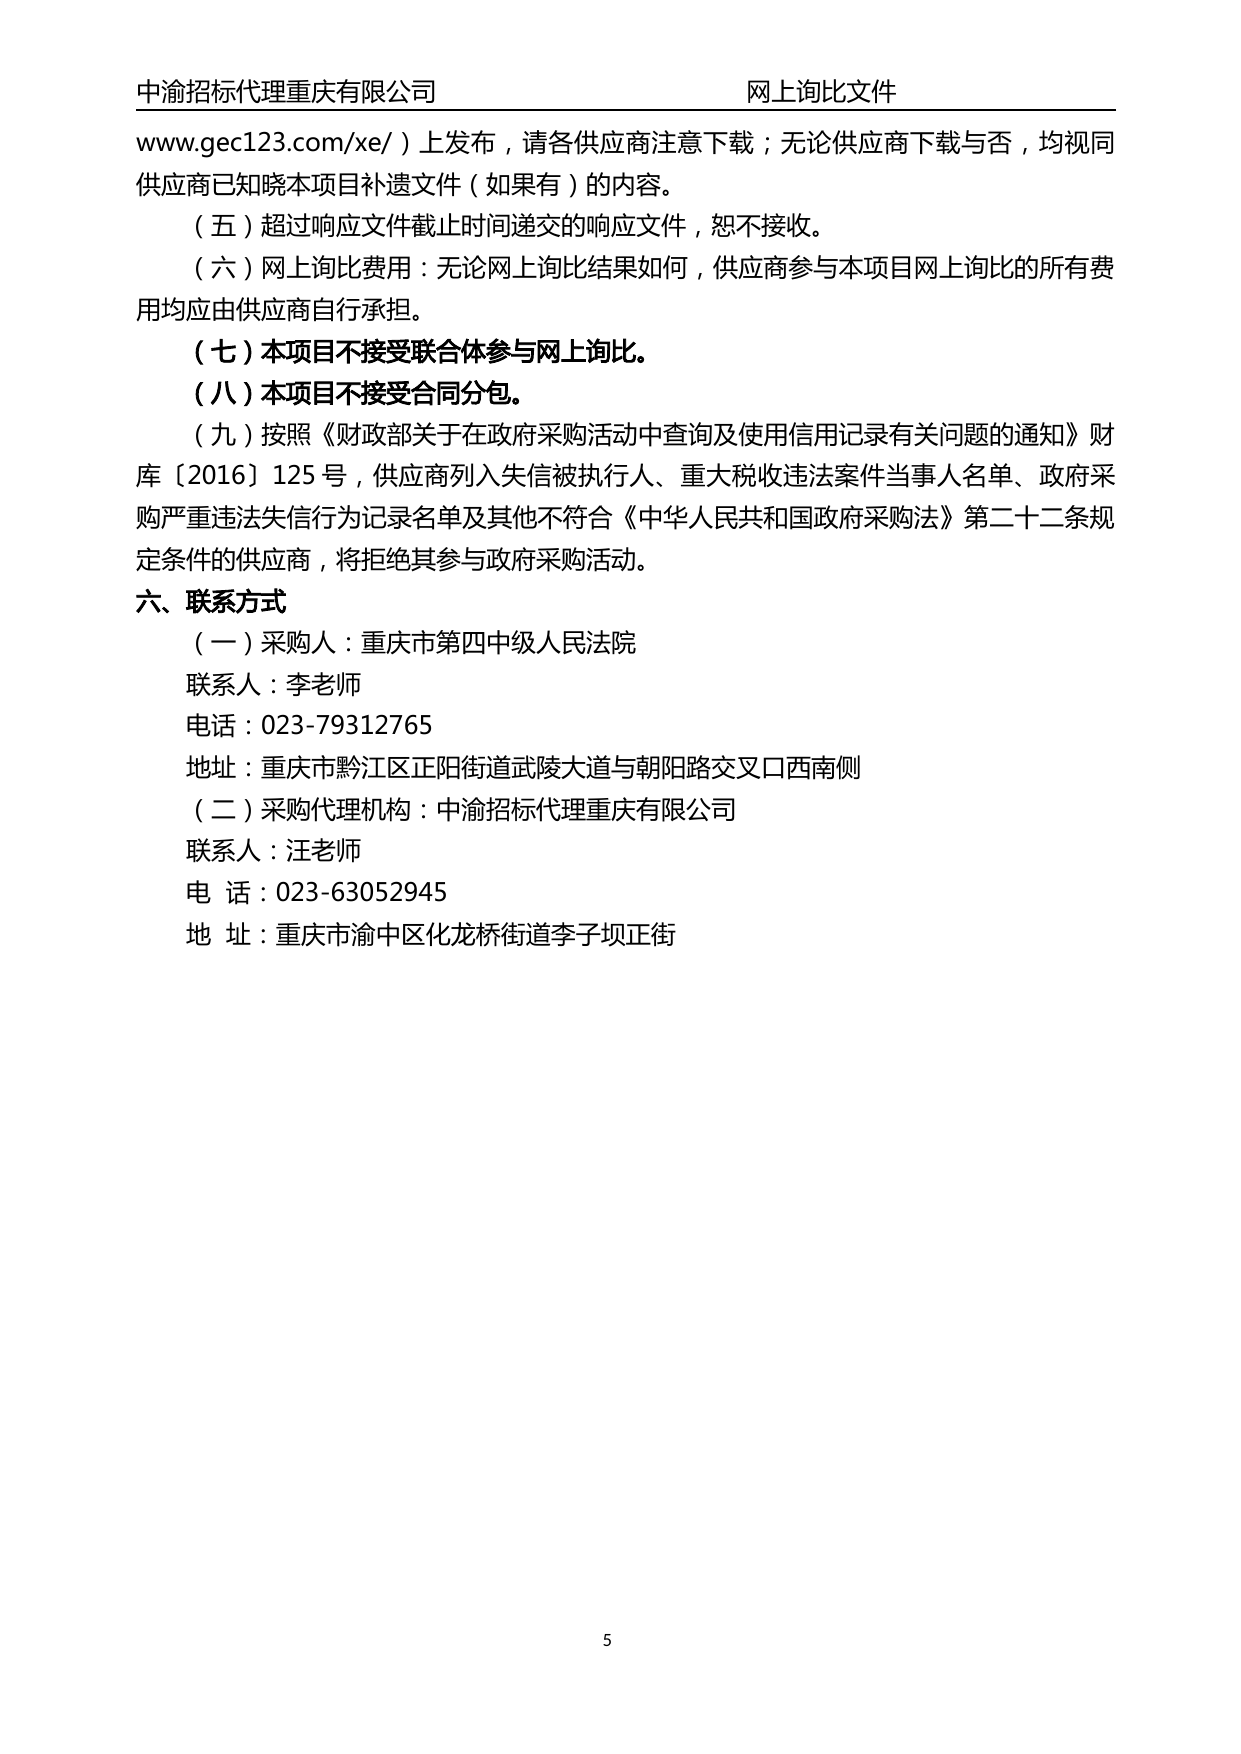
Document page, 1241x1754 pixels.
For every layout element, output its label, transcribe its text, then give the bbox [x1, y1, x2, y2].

text （一）采购人：重庆市第四中级人民法院 [136, 618, 1116, 660]
text 地 址：重庆市渝中区化龙桥街道李子坝正街 [136, 910, 1116, 951]
text （九）按照《财政部关于在政府采购活动中查询及使用信用记录有关问题的通知》财库〔2016〕125号，供应商列入失信被执行人、重大税收违法案件当事人名单、政府采购严重违法失信行为记录名单及其他不符合《中华人民共和国政府采购法》第二十二条规定条件的供应商，将拒绝其参与政府采购活动。 [136, 410, 1116, 576]
text （五）超过响应文件截止时间递交的响应文件，恕不接收。 [136, 201, 1116, 243]
text 联系人：汪老师 [136, 826, 1116, 868]
text 电话：023-79312765 [136, 701, 1116, 743]
text 电 话：023-63052945 [136, 868, 1116, 910]
text 地址：重庆市黔江区正阳街道武陵大道与朝阳路交叉口西南侧 [136, 743, 1116, 785]
text （六）网上询比费用：无论网上询比结果如何，供应商参与本项目网上询比的所有费用均应由供应商自行承担。 [136, 243, 1116, 326]
subtitle 六、联系方式 [136, 576, 1116, 618]
text （七）本项目不接受联合体参与网上询比。 [136, 326, 1116, 368]
text （八）本项目不接受合同分包。 [136, 368, 1116, 410]
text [136, 118, 1116, 201]
text 联系人：李老师 [136, 660, 1116, 701]
list 采购代理机构：中渝招标代理重庆有限公司 [136, 785, 1116, 826]
